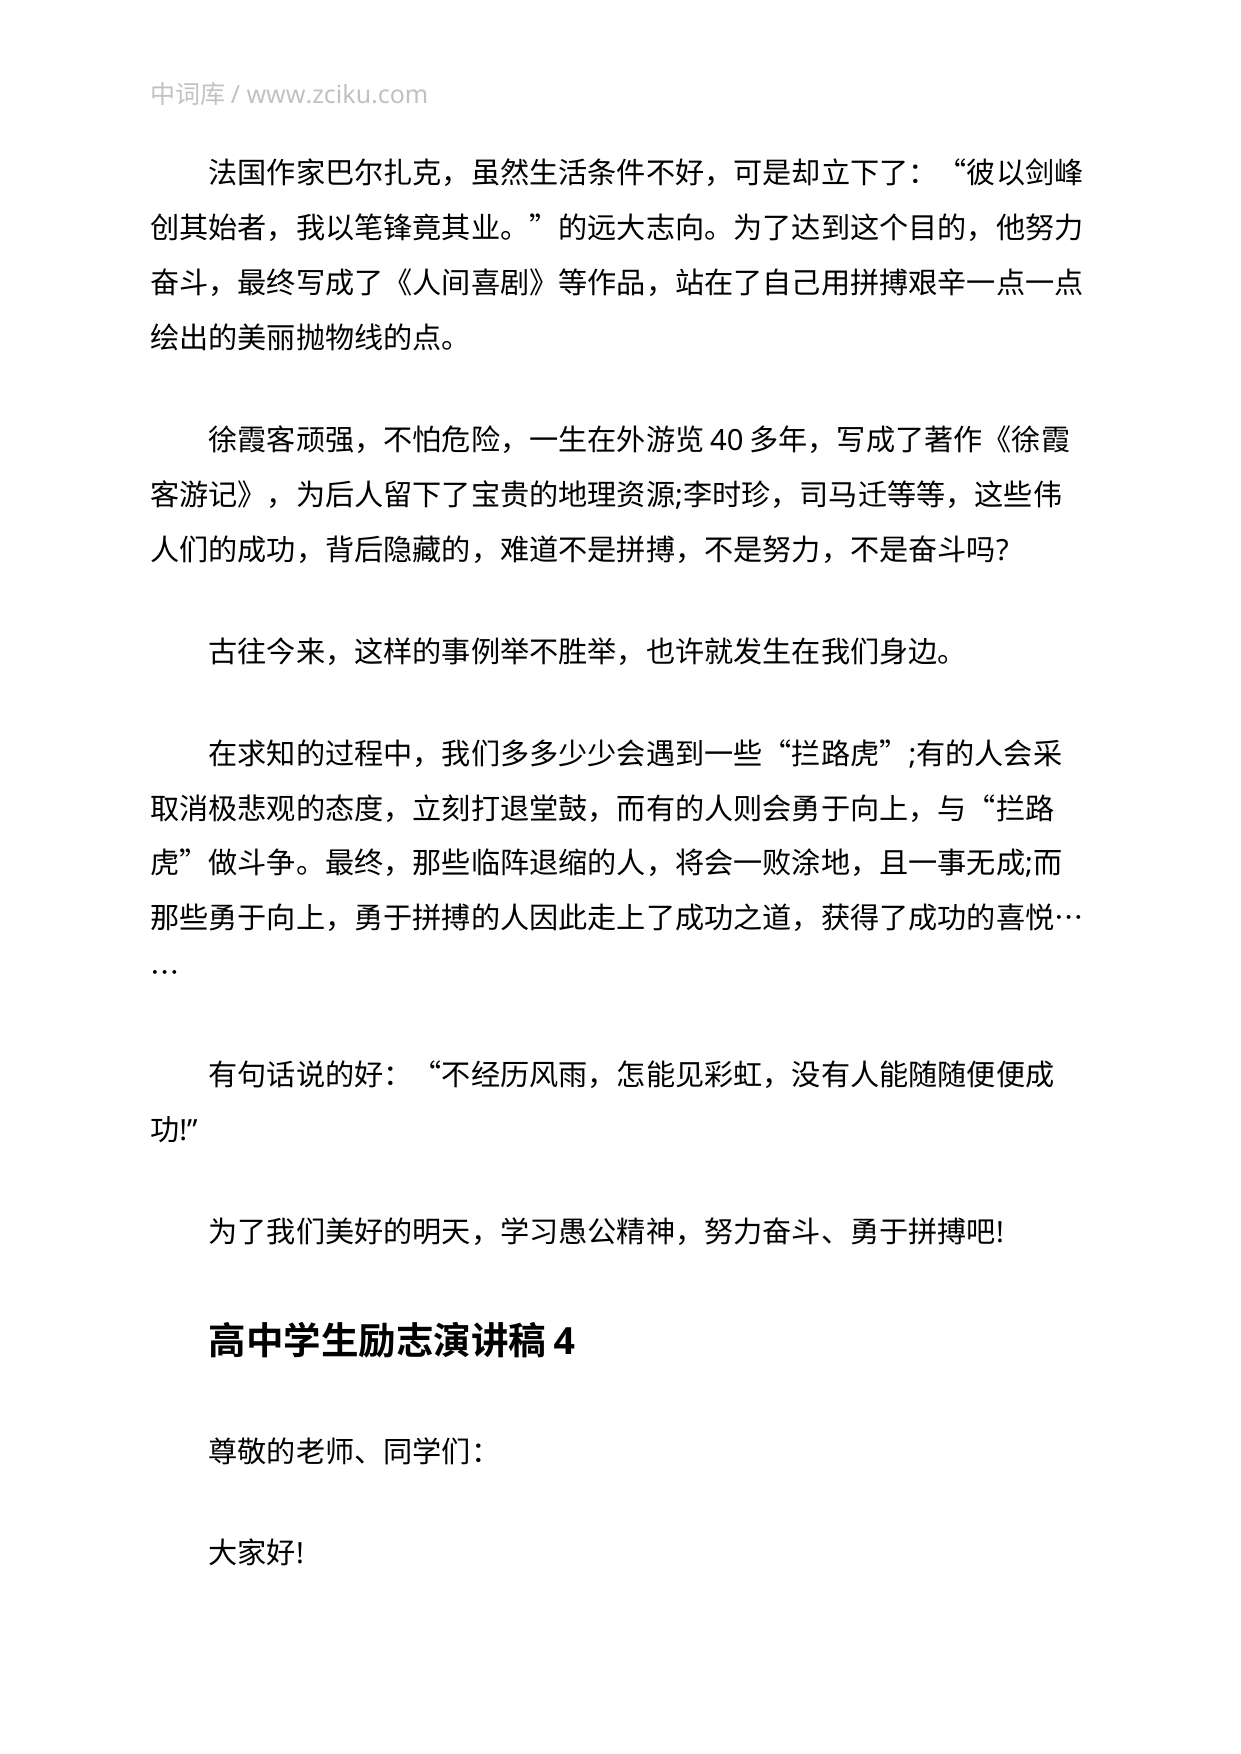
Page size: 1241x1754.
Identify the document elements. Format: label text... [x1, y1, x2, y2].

text 徐霞客顽强，不怕危险，一生在外游览40多年，写成了著作《徐霞客游记》，为后人留下了宝贵的地理资源;李时珍，司马迁等等，这些伟人们的成功，背后隐藏的，难道不是拼搏，不是努力，不是奋斗吗? [150, 416, 1090, 569]
text 为了我们美好的明天，学习愚公精神，努力奋斗、勇于拼搏吧! [150, 1209, 1090, 1251]
text 尊敬的老师、同学们： [150, 1428, 1090, 1471]
text 古往今来，这样的事例举不胜举，也许就发生在我们身边。 [150, 628, 1090, 671]
text 有句话说的好：“不经历风雨，怎能见彩虹，没有人能随随便便成功!” [150, 1052, 1090, 1149]
text 法国作家巴尔扎克，虽然生活条件不好，可是却立下了：“彼以剑峰创其始者，我以笔锋竟其业。”的远大志向。为了达到这个目的，他努力奋斗，最终写成了《人间喜剧》等作品，站在了自己用拼搏艰辛一点一点绘出的美丽抛物线的点。 [150, 150, 1090, 357]
text 高中学生励志演讲稿4 [150, 1311, 1090, 1365]
text 大家好! [150, 1530, 1090, 1572]
text 在求知的过程中，我们多多少少会遇到一些“拦路虎”;有的人会采取消极悲观的态度，立刻打退堂鼓，而有的人则会勇于向上，与“拦路虎”做斗争。最终，那些临阵退缩的人，将会一败涂地，且一事无成;而那些勇于向上，勇于拼搏的人因此走上了成功之道，获得了成功的喜悦…… [150, 730, 1090, 992]
